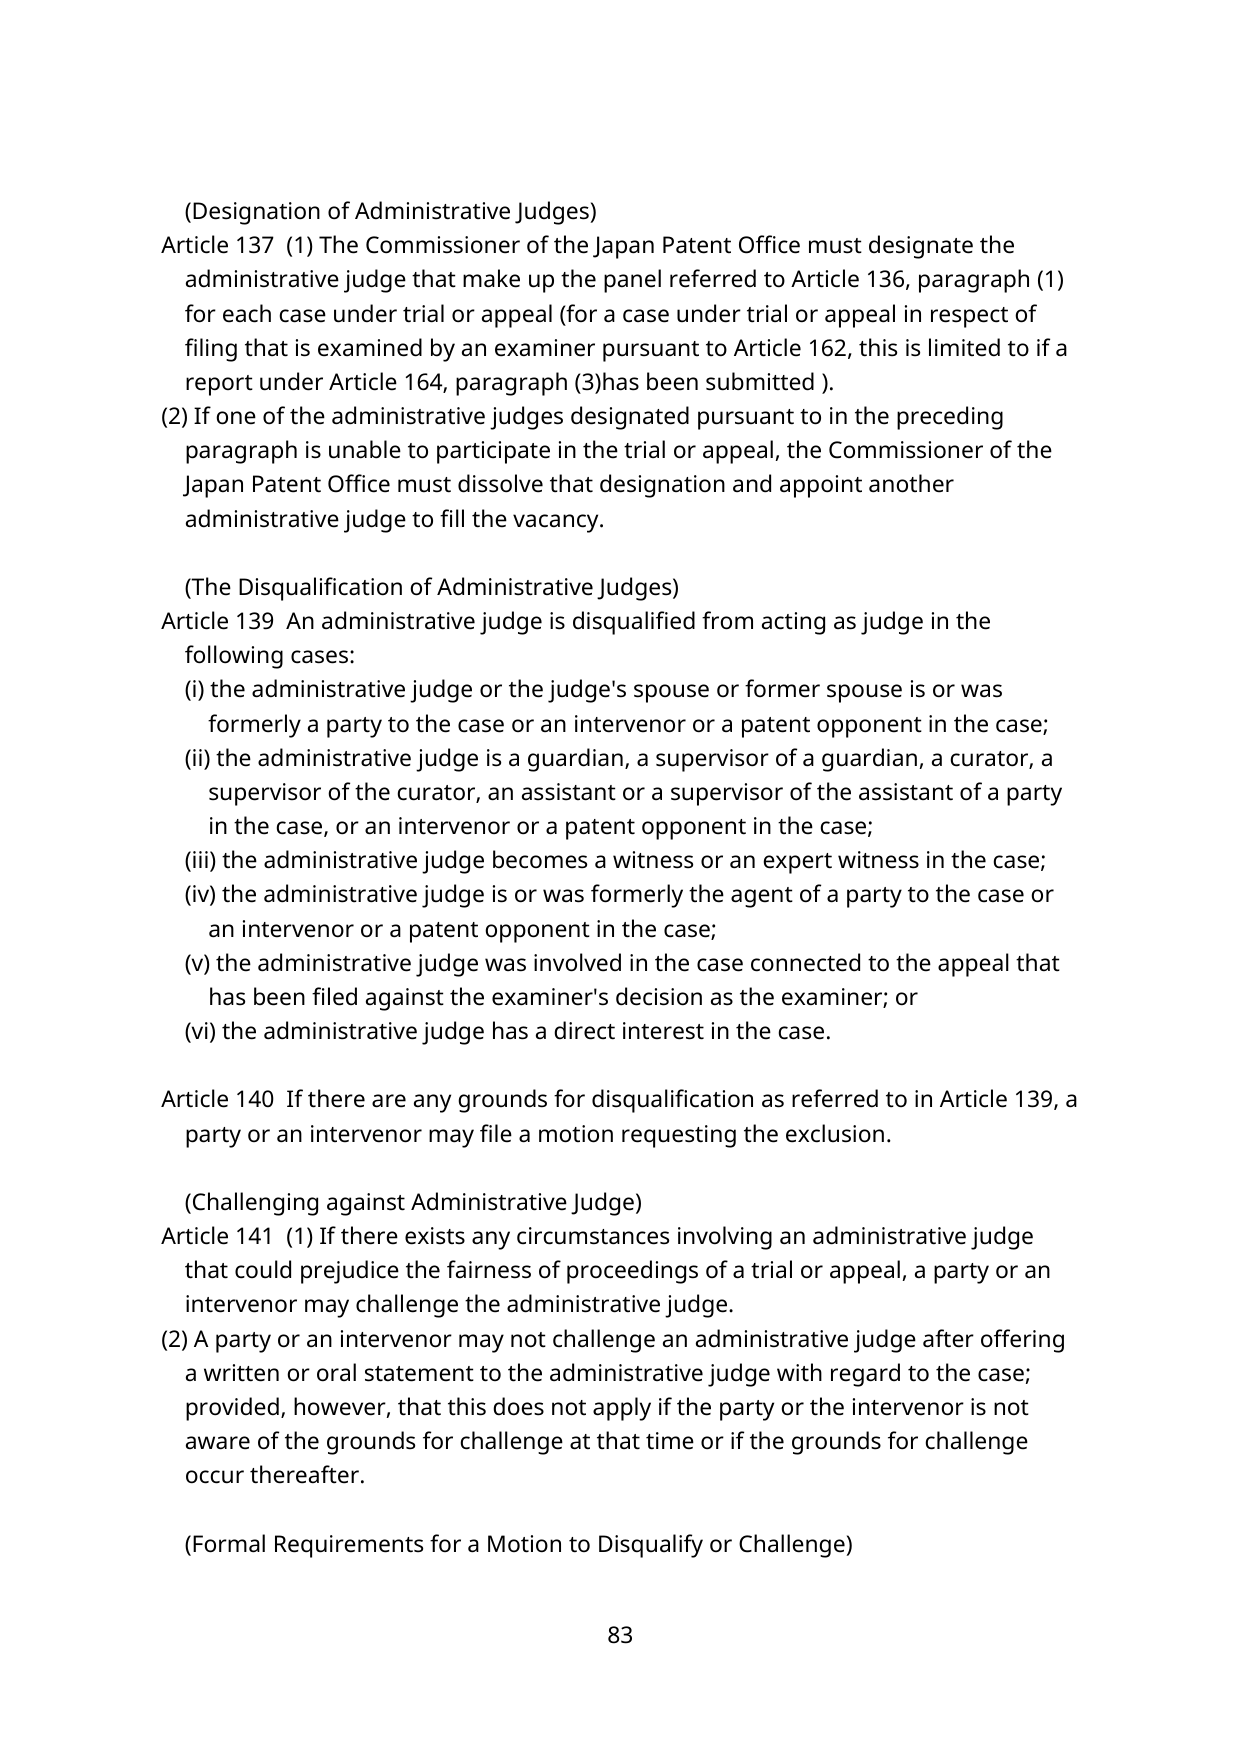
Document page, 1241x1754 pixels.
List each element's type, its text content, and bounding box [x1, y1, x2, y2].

text (i) the administrative judge or the judge's spouse or former spouse is or was formerly a party to the case or an intervenor or a patent opponent in the case; [184, 672, 1079, 740]
text (Challenging against Administrative Judge) [184, 1184, 1079, 1219]
text Article 140 If there are any grounds for disqualification as referred to in Article 139, a party or an intervenor may file a motion requesting the exclusion. [161, 1082, 1079, 1150]
text (v) the administrative judge was involved in the case connected to the appeal that has been filed against the examiner's decision as the examiner; or [184, 945, 1079, 1014]
text (Designation of Administrative Judges) [184, 194, 1079, 228]
text Article 139 An administrative judge is disqualified from acting as judge in the following cases: [161, 604, 1079, 672]
text (iii) the administrative judge becomes a witness or an expert witness in the case; [184, 843, 1079, 877]
text Article 137 (1) The Commissioner of the Japan Patent Office must designate the administrative judge that make up the panel referred to Article 136, paragraph (1) for each case under trial or appeal (for a case under trial or appeal in respect of filing that is examined by an examiner pursuant to Article 162, this is limited to if a report under Article 164, paragraph (3)has been submitted ). [161, 228, 1079, 399]
text (2) If one of the administrative judges designated pursuant to in the preceding paragraph is unable to participate in the trial or appeal, the Commissioner of the Japan Patent Office must dissolve that designation and appoint another administrative judge to fill the vacancy. [161, 399, 1079, 535]
text (The Disqualification of Administrative Judges) [184, 569, 1079, 604]
text (ii) the administrative judge is a guardian, a supervisor of a guardian, a curator, a supervisor of the curator, an assistant or a supervisor of the assistant of a party in the case, or an intervenor or a patent opponent in the case; [184, 740, 1079, 843]
text (vi) the administrative judge has a direct interest in the case. [184, 1014, 1079, 1048]
text (iv) the administrative judge is or was formerly the agent of a party to the case or an intervenor or a patent opponent in the case; [184, 877, 1079, 945]
text (2) A party or an intervenor may not challenge an administrative judge after offering a written or oral statement to the administrative judge with regard to the case; provided, however, that this does not apply if the party or the intervenor is not aware of the grounds for challenge at that time or if the grounds for challenge occur thereafter. [161, 1321, 1079, 1492]
text Article 141 (1) If there exists any circumstances involving an administrative judge that could prejudice the fairness of proceedings of a trial or appeal, a party or an intervenor may challenge the administrative judge. [161, 1219, 1079, 1321]
text (Formal Requirements for a Motion to Disqualify or Challenge) [184, 1526, 1079, 1560]
